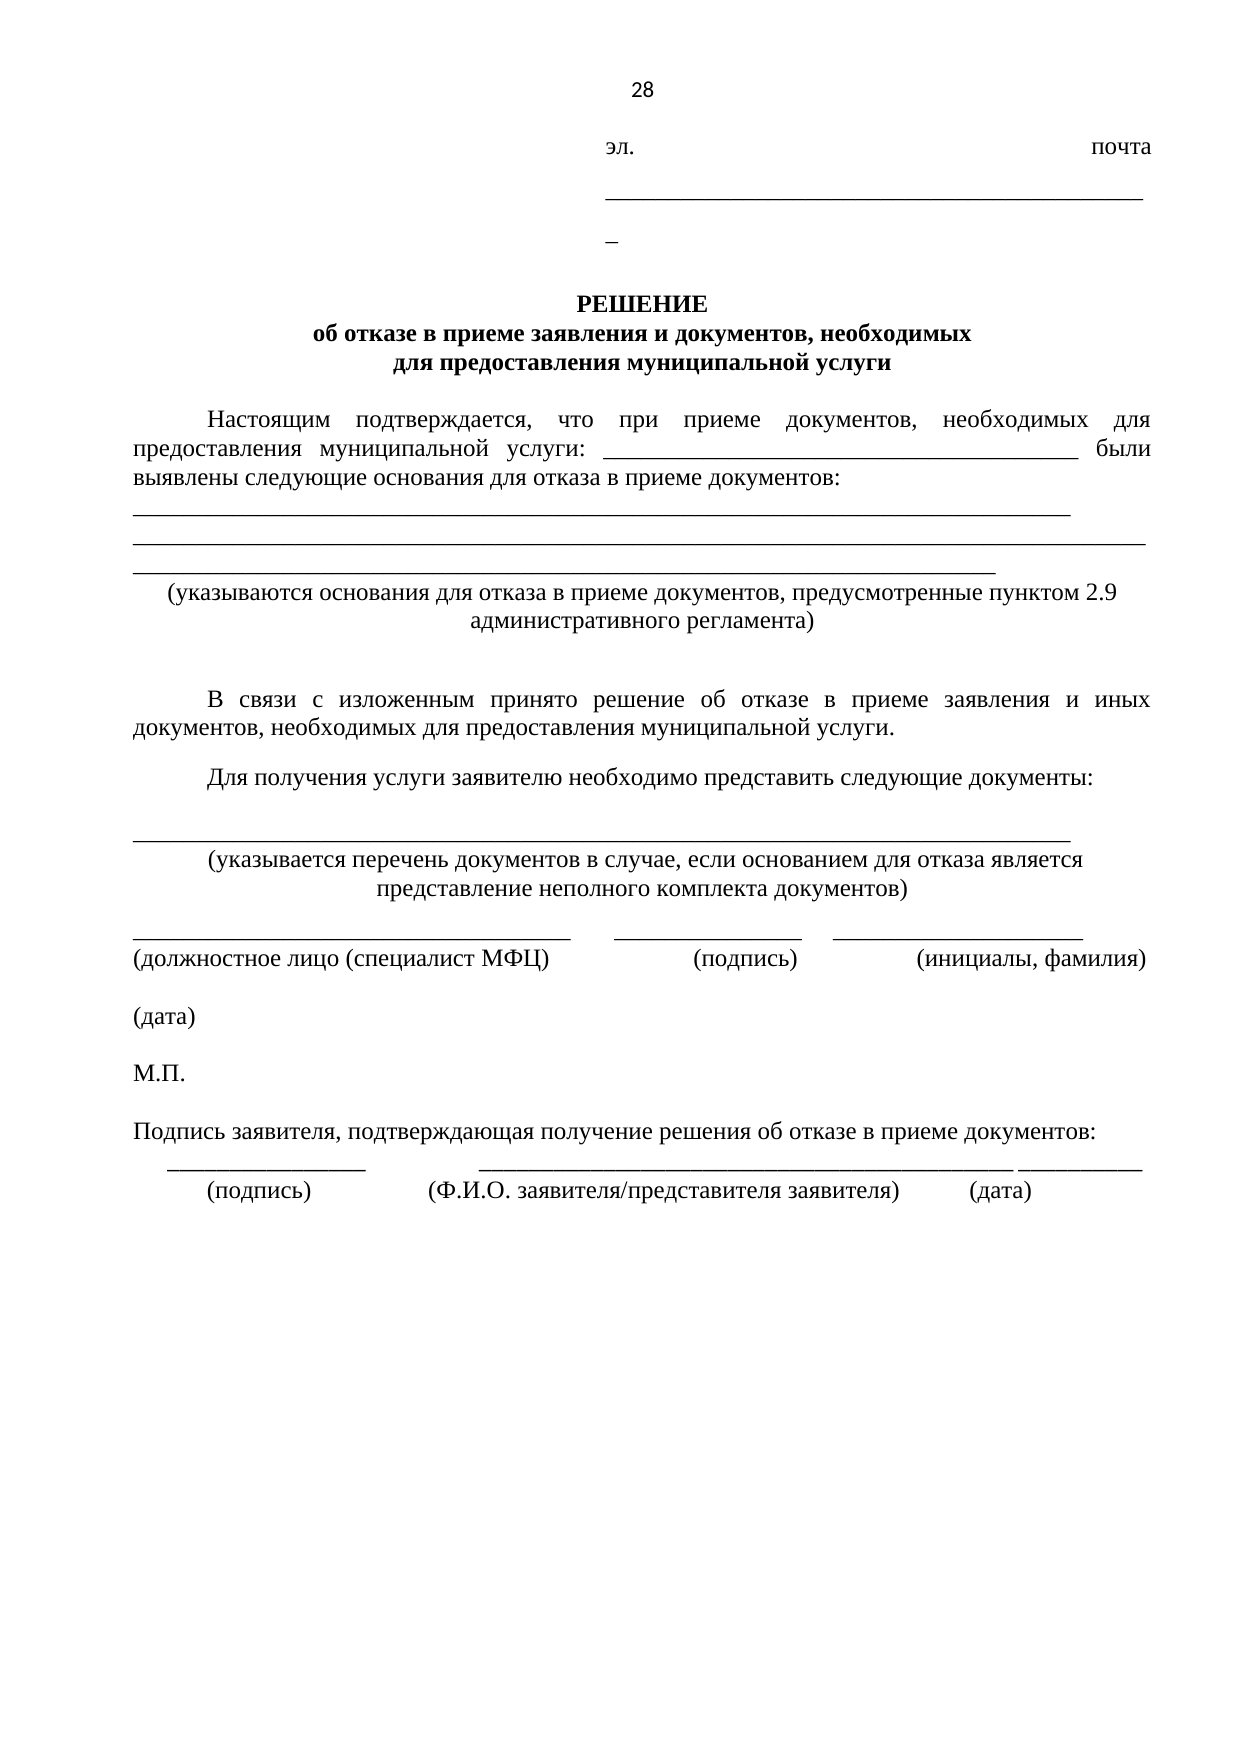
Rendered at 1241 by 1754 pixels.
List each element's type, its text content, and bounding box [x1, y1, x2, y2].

text М.П. [133, 1058, 1152, 1087]
text В связи с изложенным принято решение об отказе в приеме заявления и иных документов, необходимых для предоставления муниципальной услуги. [133, 684, 1152, 741]
text представление неполного комплекта документов) [133, 873, 1152, 902]
text (подпись) (Ф.И.О. заявителя/представителя заявителя) (дата) [133, 1175, 1152, 1204]
text (указывается перечень документов в случае, если основанием для отказа является [133, 844, 1152, 873]
text ___________________________________ _______________ ____________________ [133, 914, 1152, 943]
text (дата) [133, 1001, 1152, 1029]
text ___________________________________________________________________________ [133, 490, 1152, 519]
text (указываются основания для отказа в приеме документов, предусмотренные пунктом 2.9 административного регламента) [133, 577, 1152, 634]
text РЕШЕНИЕ [133, 289, 1152, 318]
text ________________ ___________________________________________ __________ [133, 1144, 1152, 1175]
text ______________________________________________________________________________________________________________________________________________________ [133, 519, 1152, 577]
text об отказе в приеме заявления и документов, необходимых для предоставления муниципальной услуги [133, 318, 1152, 375]
text эл. почта ____________________________________________ [605, 131, 1152, 246]
text Настоящим подтверждается, что при приеме документов, необходимых для предоставления муниципальной услуги: ______________________________________ были выявлены следующие основания для отказа в приеме документов: [133, 404, 1152, 490]
text Подпись заявителя, подтверждающая получение решения об отказе в приеме документов: [133, 1116, 1152, 1144]
text Для получения услуги заявителю необходимо представить следующие документы: [133, 762, 1152, 791]
text ___________________________________________________________________________ [133, 816, 1152, 844]
text (должностное лицо (специалист МФЦ) (подпись) (инициалы, фамилия) [133, 943, 1152, 972]
